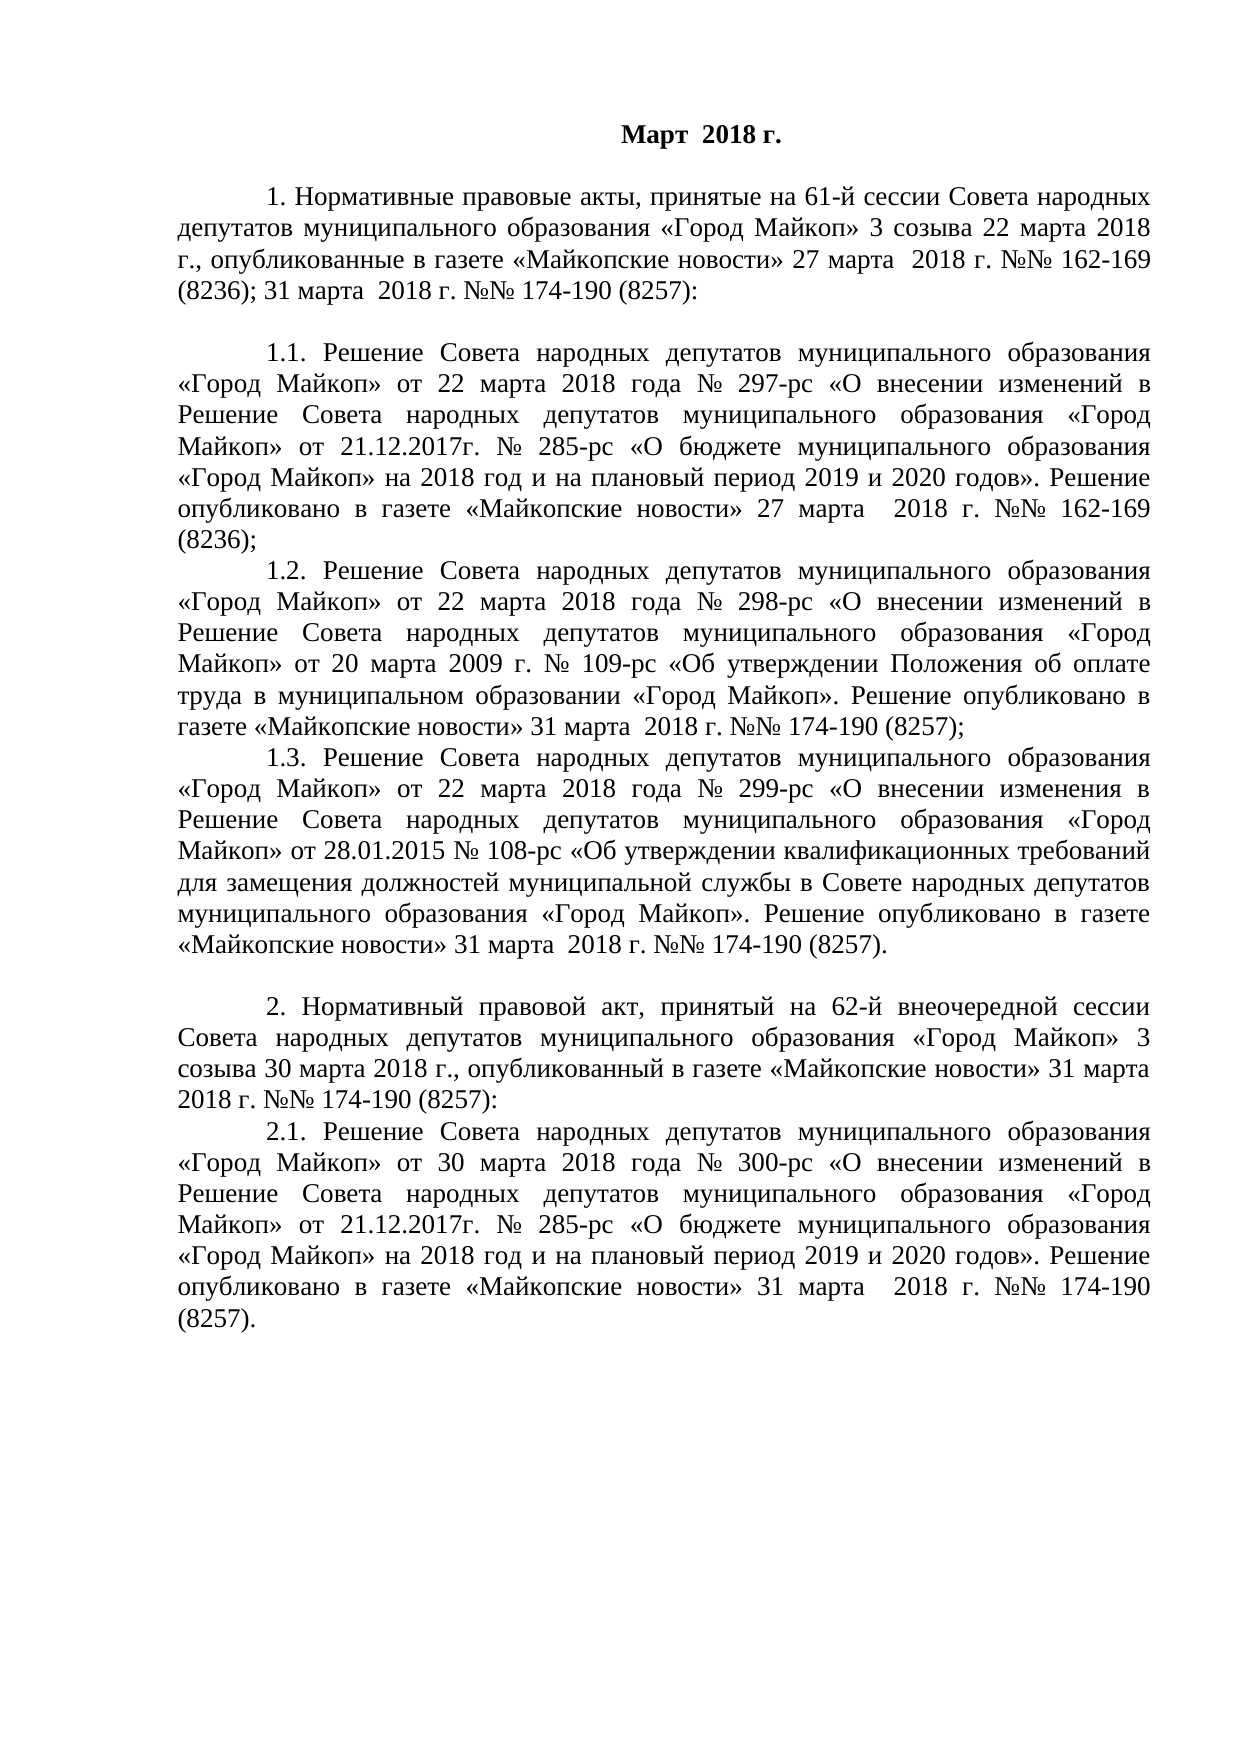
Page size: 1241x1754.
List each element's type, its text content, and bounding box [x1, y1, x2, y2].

text 1.1. Решение Совета народных депутатов муниципального образования «Город Майкоп» от 22 марта 2018 года № 297-рс «О внесении изменений в Решение Совета народных депутатов муниципального образования «Город Майкоп» от 21.12.2017г. № 285-рс «О бюджете муниципального образования «Город Майкоп» на 2018 год и на плановый период 2019 и 2020 годов». Решение опубликовано в газете «Майкопские новости» 27 марта 2018 г. №№ 162-169 (8236); [177, 336, 1152, 554]
text 1. Нормативные правовые акты, принятые на 61-й сессии Совета народных депутатов муниципального образования «Город Майкоп» 3 созыва 22 марта 2018 г., опубликованные в газете «Майкопские новости» 27 марта 2018 г. №№ 162-169 (8236); 31 марта 2018 г. №№ 174-190 (8257): [177, 180, 1152, 305]
text 1.3. Решение Совета народных депутатов муниципального образования «Город Майкоп» от 22 марта 2018 года № 299-рс «О внесении изменения в Решение Совета народных депутатов муниципального образования «Город Майкоп» от 28.01.2015 № 108-рс «Об утверждении квалификационных требований для замещения должностей муниципальной службы в Совете народных депутатов муниципального образования «Город Майкоп». Решение опубликовано в газете «Майкопские новости» 31 марта 2018 г. №№ 174-190 (8257). [177, 741, 1152, 959]
text 1.2. Решение Совета народных депутатов муниципального образования «Город Майкоп» от 22 марта 2018 года № 298-рс «О внесении изменений в Решение Совета народных депутатов муниципального образования «Город Майкоп» от 20 марта 2009 г. № 109-рс «Об утверждении Положения об оплате труда в муниципальном образовании «Город Майкоп». Решение опубликовано в газете «Майкопские новости» 31 марта 2018 г. №№ 174-190 (8257); [177, 554, 1152, 741]
text 2. Нормативный правовой акт, принятый на 62-й внеочередной сессии Совета народных депутатов муниципального образования «Город Майкоп» 3 созыва 30 марта 2018 г., опубликованный в газете «Майкопские новости» 31 марта 2018 г. №№ 174-190 (8257): [177, 990, 1152, 1115]
text Март 2018 г. [177, 118, 1152, 149]
text 2.1. Решение Совета народных депутатов муниципального образования «Город Майкоп» от 30 марта 2018 года № 300-рс «О внесении изменений в Решение Совета народных депутатов муниципального образования «Город Майкоп» от 21.12.2017г. № 285-рс «О бюджете муниципального образования «Город Майкоп» на 2018 год и на плановый период 2019 и 2020 годов». Решение опубликовано в газете «Майкопские новости» 31 марта 2018 г. №№ 174-190 (8257). [177, 1115, 1152, 1333]
